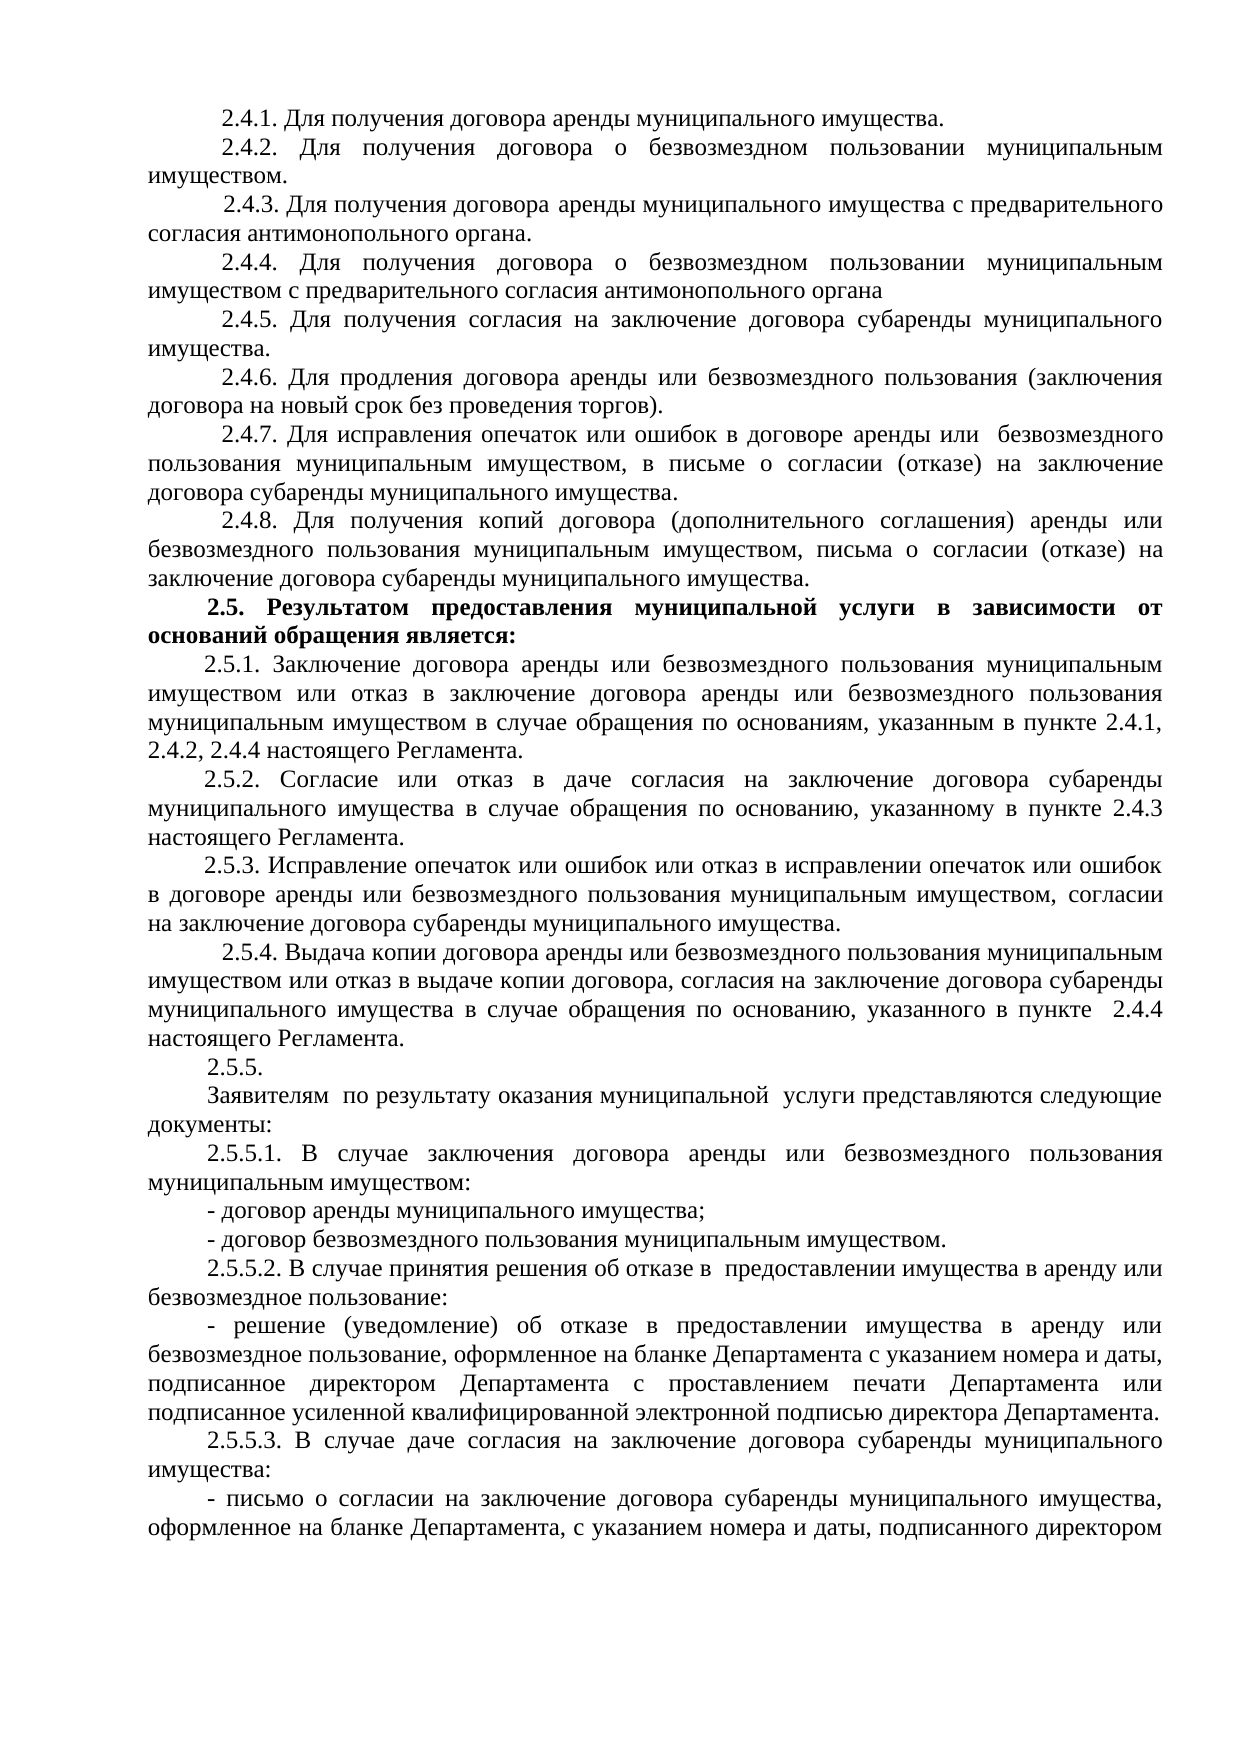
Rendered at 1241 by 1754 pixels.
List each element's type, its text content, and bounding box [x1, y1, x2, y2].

text 2.4.6. Для продления договора аренды или безвозмездного пользования (заключения договора на новый срок без проведения торгов). [148, 362, 1163, 419]
text 2.5.1. Заключение договора аренды или безвозмездного пользования муниципальным имуществом или отказ в заключение договора аренды или безвозмездного пользования муниципальным имуществом в случае обращения по основаниям, указанным в пункте 2.4.1, 2.4.2, 2.4.4 настоящего Регламента. [148, 649, 1163, 764]
text Заявителям по результату оказания муниципальной услуги представляются следующие документы: [148, 1081, 1163, 1138]
text 2.5. Результатом предоставления муниципальной услуги в зависимости от оснований обращения является: [148, 592, 1163, 649]
text 2.4.8. Для получения копий договора (дополнительного соглашения) аренды или безвозмездного пользования муниципальным имуществом, письма о согласии (отказе) на заключение договора субаренды муниципального имущества. [148, 506, 1163, 592]
text 2.5.5.3. В случае даче согласия на заключение договора субаренды муниципального имущества: [148, 1426, 1163, 1483]
text 2.4.1. Для получения договора аренды муниципального имущества. [148, 103, 1163, 132]
text 2.5.5.2. В случае принятия решения об отказе в предоставлении имущества в аренду или безвозмездное пользование: [148, 1253, 1163, 1311]
text - договор аренды муниципального имущества; [148, 1196, 1163, 1224]
text 2.5.5.1. В случае заключения договора аренды или безвозмездного пользования муниципальным имуществом: [148, 1138, 1163, 1196]
text - решение (уведомление) об отказе в предоставлении имущества в аренду или безвозмездное пользование, оформленное на бланке Департамента с указанием номера и даты, подписанное директором Департамента с проставлением печати Департамента или подписанное усиленной квалифицированной электронной подписью директора Департамента. [148, 1311, 1163, 1426]
text - договор безвозмездного пользования муниципальным имуществом. [148, 1224, 1163, 1253]
text 2.4.7. Для исправления опечаток или ошибок в договоре аренды или безвозмездного пользования муниципальным имуществом, в письме о согласии (отказе) на заключение договора субаренды муниципального имущества. [148, 419, 1163, 506]
text 2.4.3. Для получения договора аренды муниципального имущества с предварительного согласия антимонопольного органа. [148, 189, 1163, 247]
text 2.5.4. Выдача копии договора аренды или безвозмездного пользования муниципальным имуществом или отказ в выдаче копии договора, согласия на заключение договора субаренды муниципального имущества в случае обращения по основанию, указанного в пункте 2.4.4 настоящего Регламента. [148, 937, 1163, 1052]
text 2.4.2. Для получения договора о безвозмездном пользовании муниципальным имуществом. [148, 132, 1163, 189]
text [148, 1483, 1163, 1541]
text 2.4.4. Для получения договора о безвозмездном пользовании муниципальным имуществом с предварительного согласия антимонопольного органа [148, 247, 1163, 304]
text 2.5.3. Исправление опечаток или ошибок или отказ в исправлении опечаток или ошибок в договоре аренды или безвозмездного пользования муниципальным имуществом, согласии на заключение договора субаренды муниципального имущества. [148, 851, 1163, 937]
text 2.4.5. Для получения согласия на заключение договора субаренды муниципального имущества. [148, 304, 1163, 362]
text 2.5.5. [148, 1052, 1163, 1081]
text 2.5.2. Согласие или отказ в даче согласия на заключение договора субаренды муниципального имущества в случае обращения по основанию, указанному в пункте 2.4.3 настоящего Регламента. [148, 764, 1163, 851]
